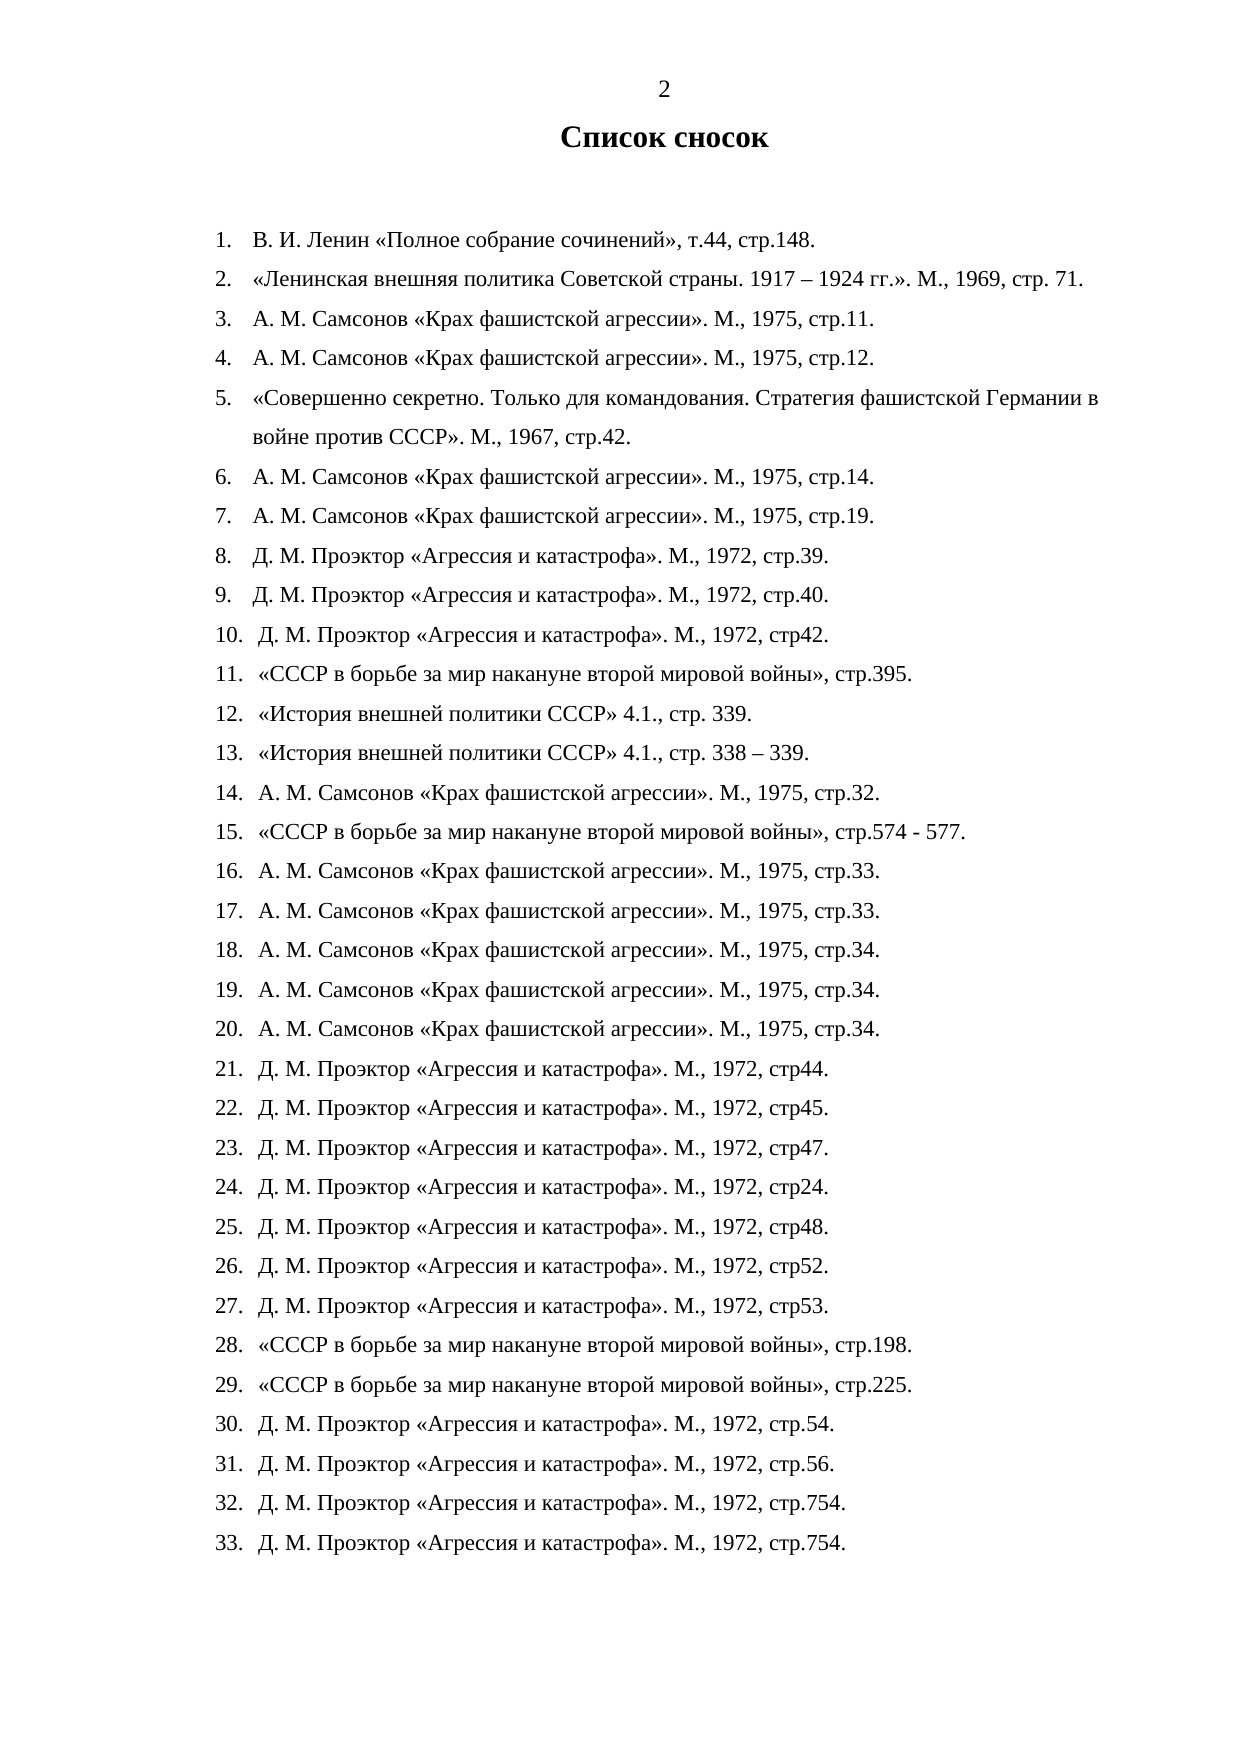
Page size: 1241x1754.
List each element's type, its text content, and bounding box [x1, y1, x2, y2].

list Д. М. Проэктор «Агрессия и катастрофа». М., 1972, стр42. [215, 621, 1152, 647]
list А. М. Самсонов «Крах фашистской агрессии». М., 1975, стр.34. [215, 1015, 1152, 1042]
list «СССР в борьбе за мир накануне второй мировой войны», стр.574 - 577. [215, 818, 1152, 844]
list А. М. Самсонов «Крах фашистской агрессии». М., 1975, стр.34. [215, 976, 1152, 1002]
list «Совершенно секретно. Только для командования. Стратегия фашистской Германии в войне против СССР». М., 1967, стр.42. [215, 384, 1152, 449]
list А. М. Самсонов «Крах фашистской агрессии». М., 1975, стр.32. [215, 778, 1152, 805]
list Д. М. Проэктор «Агрессия и катастрофа». М., 1972, стр53. [215, 1292, 1152, 1318]
list «СССР в борьбе за мир накануне второй мировой войны», стр.198. [215, 1331, 1152, 1358]
list Д. М. Проэктор «Агрессия и катастрофа». М., 1972, стр.40. [215, 581, 1152, 607]
list Д. М. Проэктор «Агрессия и катастрофа». М., 1972, стр24. [215, 1173, 1152, 1200]
list «СССР в борьбе за мир накануне второй мировой войны», стр.225. [215, 1371, 1152, 1397]
list А. М. Самсонов «Крах фашистской агрессии». М., 1975, стр.12. [215, 344, 1152, 371]
list Д. М. Проэктор «Агрессия и катастрофа». М., 1972, стр.56. [215, 1450, 1152, 1476]
list А. М. Самсонов «Крах фашистской агрессии». М., 1975, стр.19. [215, 502, 1152, 528]
list Д. М. Проэктор «Агрессия и катастрофа». М., 1972, стр.754. [215, 1489, 1152, 1516]
list Д. М. Проэктор «Агрессия и катастрофа». М., 1972, стр.39. [215, 542, 1152, 568]
list Д. М. Проэктор «Агрессия и катастрофа». М., 1972, стр.754. [215, 1529, 1152, 1555]
list Д. М. Проэктор «Агрессия и катастрофа». М., 1972, стр47. [215, 1134, 1152, 1160]
list Д. М. Проэктор «Агрессия и катастрофа». М., 1972, стр52. [215, 1252, 1152, 1279]
list «История внешней политики СССР» 4.1., стр. 339. [215, 699, 1152, 726]
list А. М. Самсонов «Крах фашистской агрессии». М., 1975, стр.14. [215, 463, 1152, 489]
list «СССР в борьбе за мир накануне второй мировой войны», стр.395. [215, 660, 1152, 686]
list В. И. Ленин «Полное собрание сочинений», т.44, стр.148. [215, 226, 1152, 252]
list Д. М. Проэктор «Агрессия и катастрофа». М., 1972, стр.54. [215, 1410, 1152, 1437]
list А. М. Самсонов «Крах фашистской агрессии». М., 1975, стр.11. [215, 305, 1152, 331]
list Д. М. Проэктор «Агрессия и катастрофа». М., 1972, стр48. [215, 1213, 1152, 1239]
list «Ленинская внешняя политика Советской страны. 1917 – 1924 гг.». М., 1969, стр. 71. [215, 265, 1152, 292]
list А. М. Самсонов «Крах фашистской агрессии». М., 1975, стр.33. [215, 857, 1152, 884]
list «История внешней политики СССР» 4.1., стр. 338 – 339. [215, 739, 1152, 765]
list Д. М. Проэктор «Агрессия и катастрофа». М., 1972, стр44. [215, 1055, 1152, 1081]
list А. М. Самсонов «Крах фашистской агрессии». М., 1975, стр.33. [215, 897, 1152, 923]
subtitle Список сносок [177, 118, 1152, 154]
list Д. М. Проэктор «Агрессия и катастрофа». М., 1972, стр45. [215, 1094, 1152, 1121]
list А. М. Самсонов «Крах фашистской агрессии». М., 1975, стр.34. [215, 936, 1152, 963]
